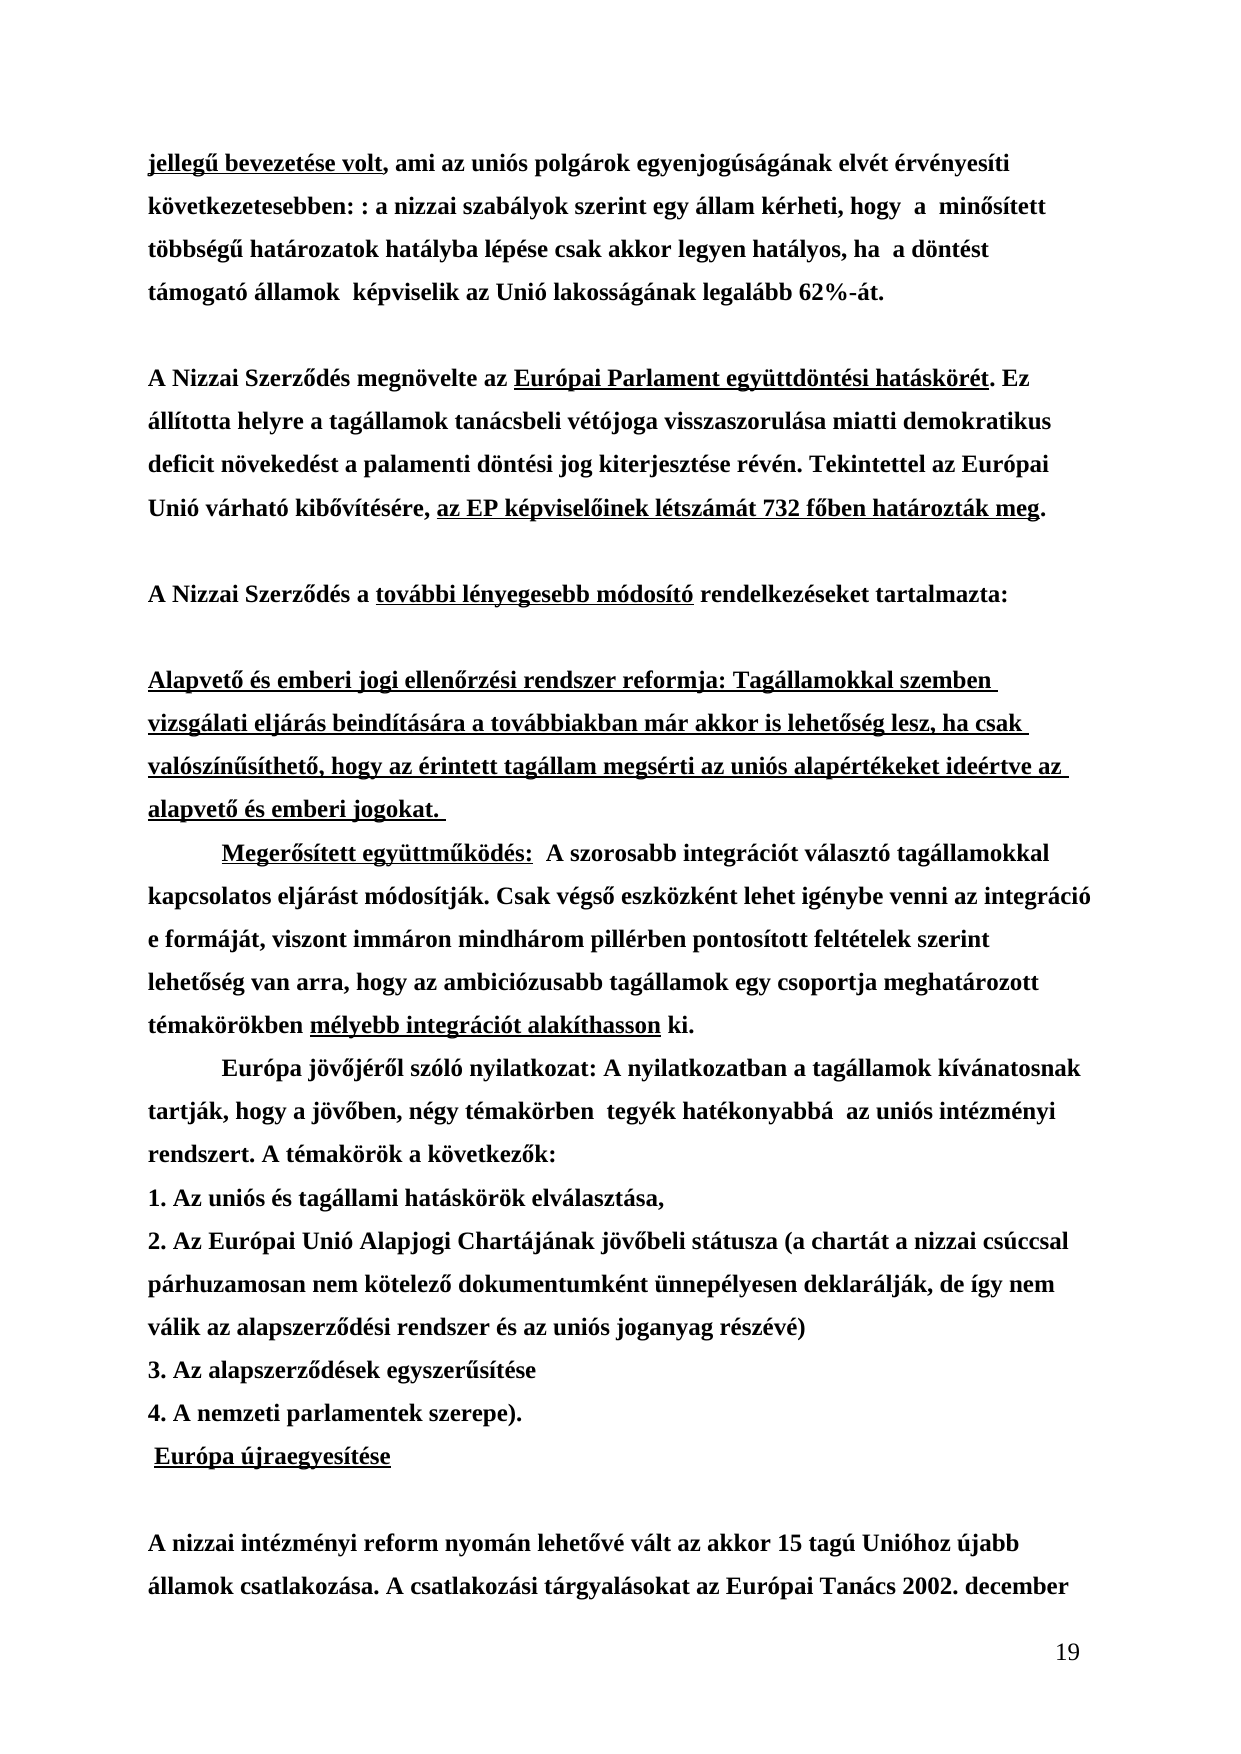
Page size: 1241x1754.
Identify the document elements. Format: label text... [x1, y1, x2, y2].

text 2. Az Európai Unió Alapjogi Chartájának jövőbeli státusza (a chartát a nizzai csúccsal párhuzamosan nem kötelező dokumentumként ünnepélyesen deklarálják, de így nem válik az alapszerződési rendszer és az uniós joganyag részévé) [148, 1226, 1093, 1341]
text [148, 148, 1093, 306]
text Európa jövőjéről szóló nyilatkozat: A nyilatkozatban a tagállamok kívánatosnak tartják, hogy a jövőben, négy témakörben tegyék hatékonyabbá az uniós intézményi rendszert. A témakörök a következők: [148, 1053, 1093, 1168]
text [148, 1528, 1093, 1599]
text A Nizzai Szerződés megnövelte az Európai Parlament együttdöntési hatáskörét. Ez állította helyre a tagállamok tanácsbeli vétójoga visszaszorulása miatti demokratikus deficit növekedést a palamenti döntési jog kiterjesztése révén. Tekintettel az Európai Unió várható kibővítésére, az EP képviselőinek létszámát 732 főben határozták meg. [148, 363, 1093, 521]
text Alapvető és emberi jogi ellenőrzési rendszer reformja: Tagállamokkal szemben vizsgálati eljárás beindítására a továbbiakban már akkor is lehetőség lesz, ha csak valószínűsíthető, hogy az érintett tagállam megsérti az uniós alapértékeket ideértve az alapvető és emberi jogokat. [148, 665, 1093, 823]
text 3. Az alapszerződések egyszerűsítése [148, 1355, 1093, 1384]
text Megerősített együttműködés: A szorosabb integrációt választó tagállamokkal kapcsolatos eljárást módosítják. Csak végső eszközként lehet igénybe venni az integráció e formáját, viszont immáron mindhárom pillérben pontosított feltételek szerint lehetőség van arra, hogy az ambiciózusabb tagállamok egy csoportja meghatározott témakörökben mélyebb integrációt alakíthasson ki. [148, 838, 1093, 1039]
text A Nizzai Szerződés a további lényegesebb módosító rendelkezéseket tartalmazta: [148, 579, 1093, 608]
text 1. Az uniós és tagállami hatáskörök elválasztása, [148, 1183, 1093, 1211]
text 4. A nemzeti parlamentek szerepe). [148, 1398, 1093, 1427]
text Európa újraegyesítése [148, 1441, 1093, 1470]
